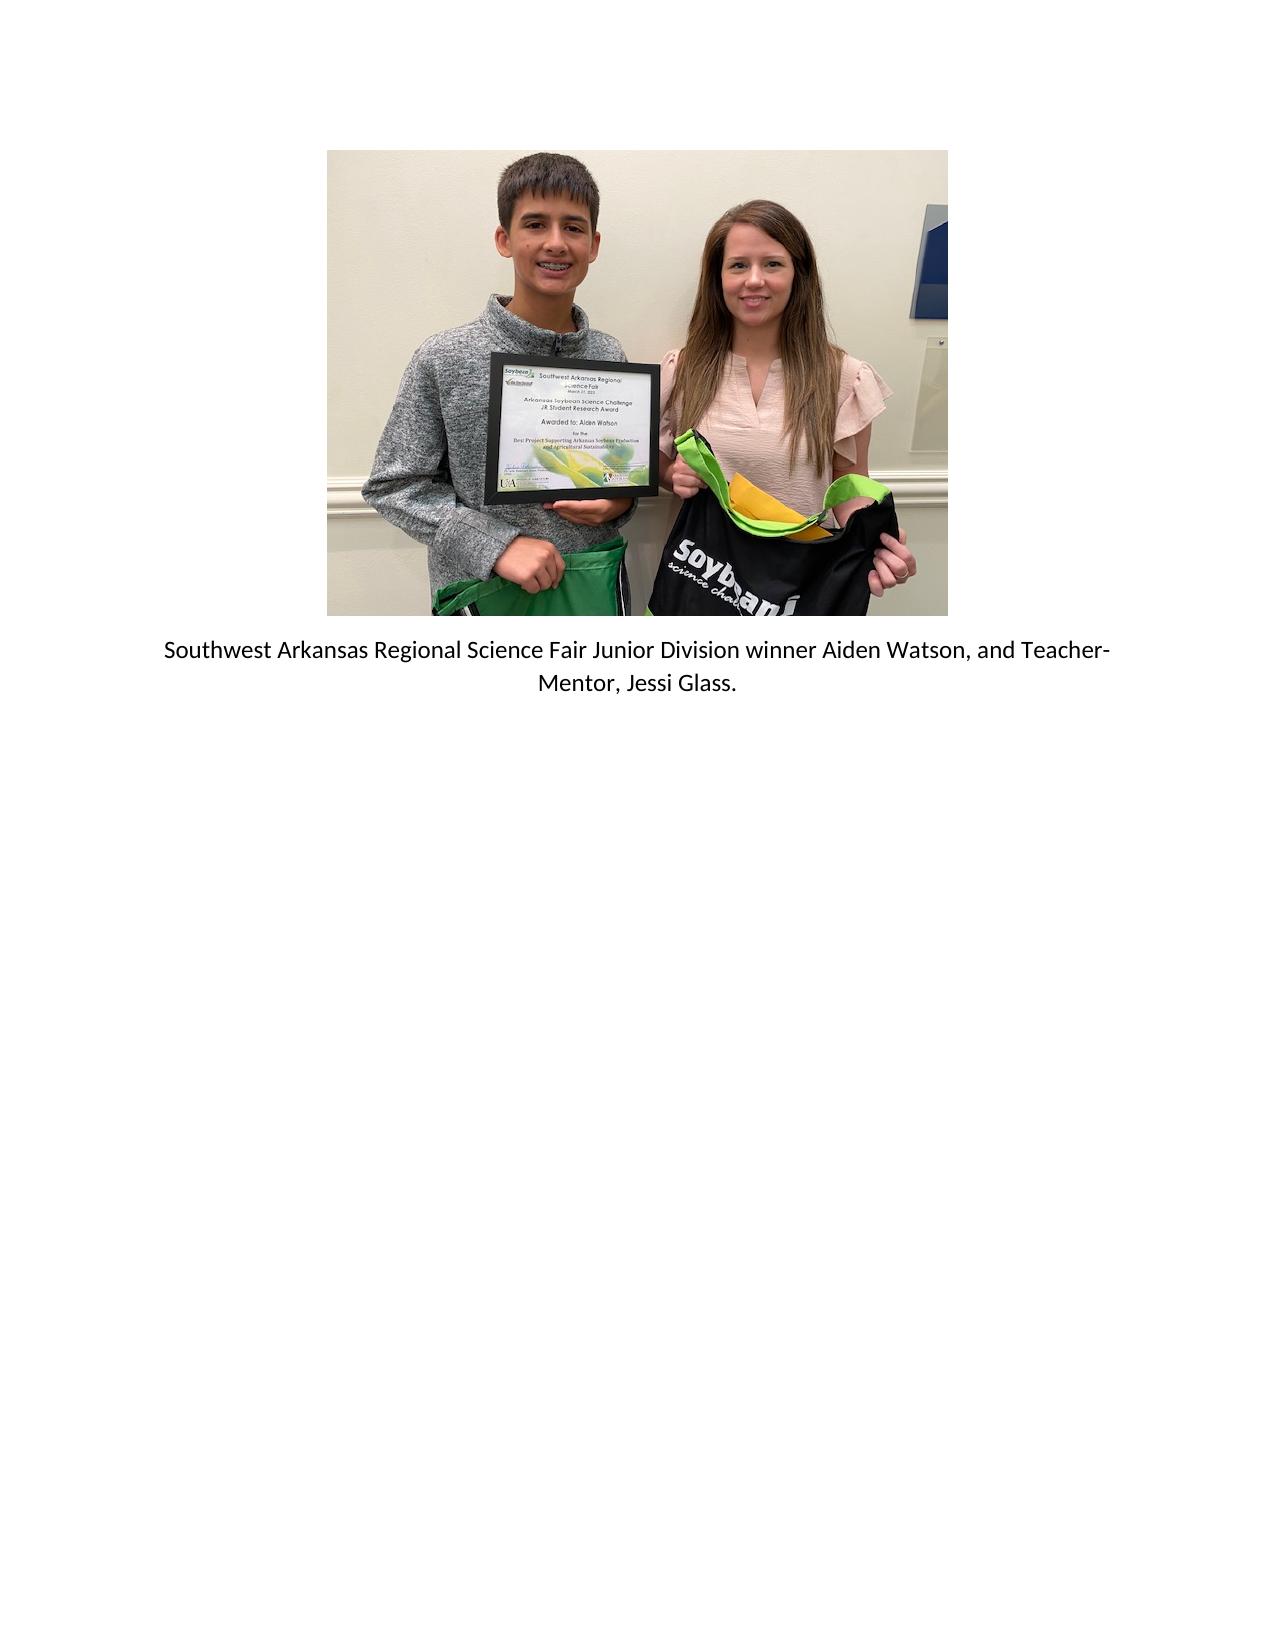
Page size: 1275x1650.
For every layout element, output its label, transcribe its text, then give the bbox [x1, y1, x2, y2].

text Southwest Arkansas Regional Science Fair Junior Division winner Aiden Watson, and Teacher-Mentor, Jessi Glass. [150, 634, 1125, 698]
picture [327, 150, 948, 616]
